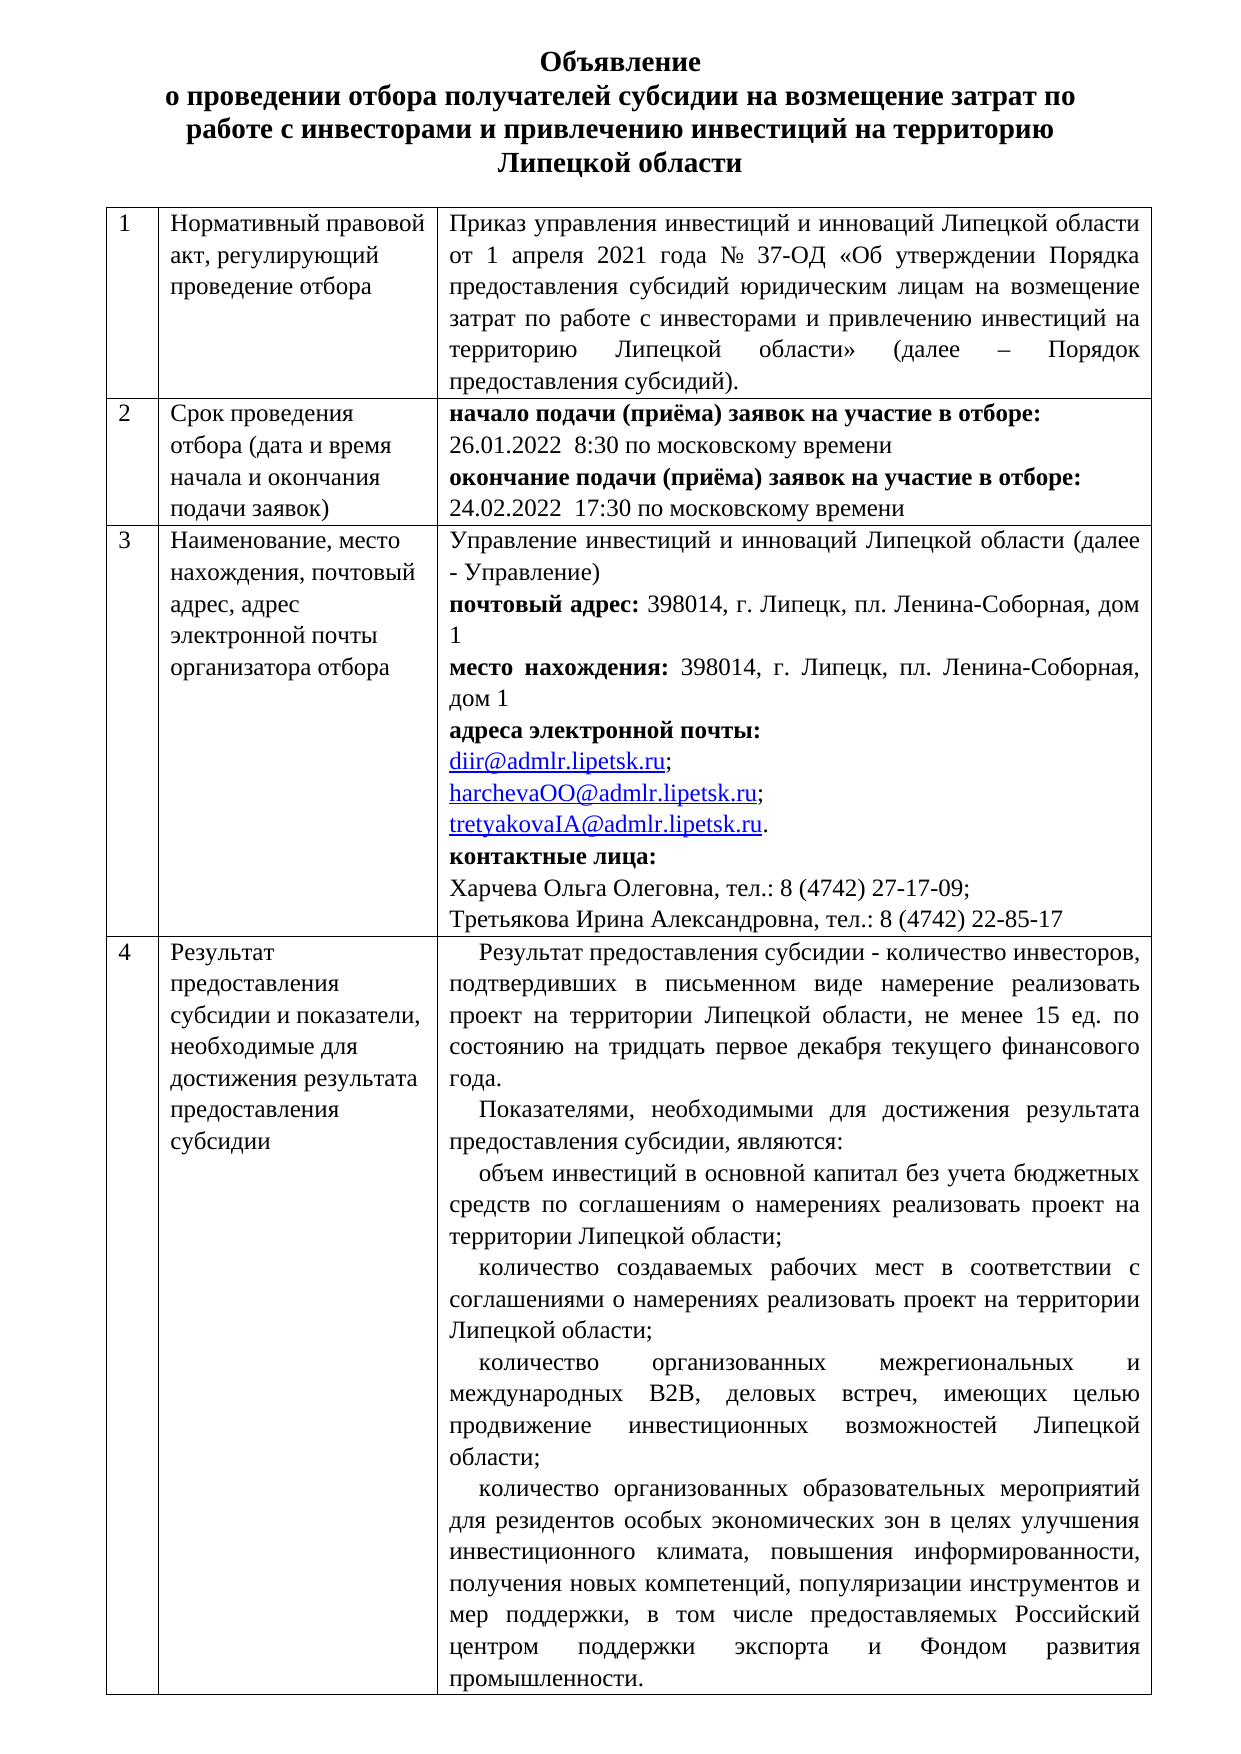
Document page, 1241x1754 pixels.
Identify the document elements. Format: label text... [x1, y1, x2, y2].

table_cell начало подачи (приёма) заявок на участие в отборе: 26.01.2022 8:30 по московскому времени окончание подачи (приёма) заявок на участие в отборе: 24.02.2022 17:30 по московскому времени [438, 399, 1151, 524]
table_cell 3 [107, 526, 158, 936]
table_header 1 [107, 208, 158, 397]
table_cell 2 [107, 399, 158, 524]
table_header Нормативный правовой акт, регулирующий проведение отбора [159, 208, 437, 397]
table_cell Результат предоставления субсидии и показатели, необходимые для достижения результата предоставления субсидии [159, 937, 437, 1694]
table_cell Результат предоставления субсидии - количество инвесторов, подтвердивших в письменном виде намерение реализовать проект на территории Липецкой области, не менее 15 ед. по состоянию на тридцать первое декабря текущего финансового года. Показателями, необходимыми для достижения результата предоставления субсидии, являются: объем инвестиций в основной капитал без учета бюджетных средств по соглашениям о намерениях реализовать проект на территории Липецкой области; количество создаваемых рабочих мест в соответствии с соглашениями о намерениях реализовать проект на территории Липецкой области; количество организованных межрегиональных и международных В2В, деловых встреч, имеющих целью продвижение инвестиционных возможностей Липецкой области; количество организованных образовательных мероприятий для резидентов особых экономических зон в целях улучшения инвестиционного климата, повышения информированности, получения новых компетенций, популяризации инструментов и мер поддержки, в том числе предоставляемых Российский центром поддержки экспорта и Фондом развития промышленности. [438, 937, 1151, 1694]
table_header Приказ управления инвестиций и инноваций Липецкой области от 1 апреля 2021 года № 37-ОД «Об утверждении Порядка предоставления субсидий юридическим лицам на возмещение затрат по работе с инвесторами и привлечению инвестиций на территорию Липецкой области» (далее – Порядок предоставления субсидий). [438, 208, 1151, 397]
table_cell Наименование, место нахождения, почтовый адрес, адрес электронной почты организатора отбора [159, 526, 437, 936]
table_cell 4 [107, 937, 158, 1694]
table_cell Срок проведения отбора (дата и время начала и окончания подачи заявок) [159, 399, 437, 524]
text о проведении отбора получателей субсидии на возмещение затрат по работе с инвесторами и привлечению инвестиций на территорию Липецкой области [118, 78, 1122, 178]
text Объявление [118, 44, 1122, 78]
table_cell Управление инвестиций и инноваций Липецкой области (далее - Управление) почтовый адрес: 398014, г. Липецк, пл. Ленина-Соборная, дом 1 место нахождения: 398014, г. Липецк, пл. Ленина-Соборная, дом 1 адреса электронной почты: diir@admlr.lipetsk.ru; harchevaOO@admlr.lipetsk.ru; tretyakovaIA@admlr.lipetsk.ru. контактные лица: Харчева Ольга Олеговна, тел.: 8 (4742) 27-17-09; Третьякова Ирина Александровна, тел.: 8 (4742) 22-85-17 [438, 526, 1151, 936]
